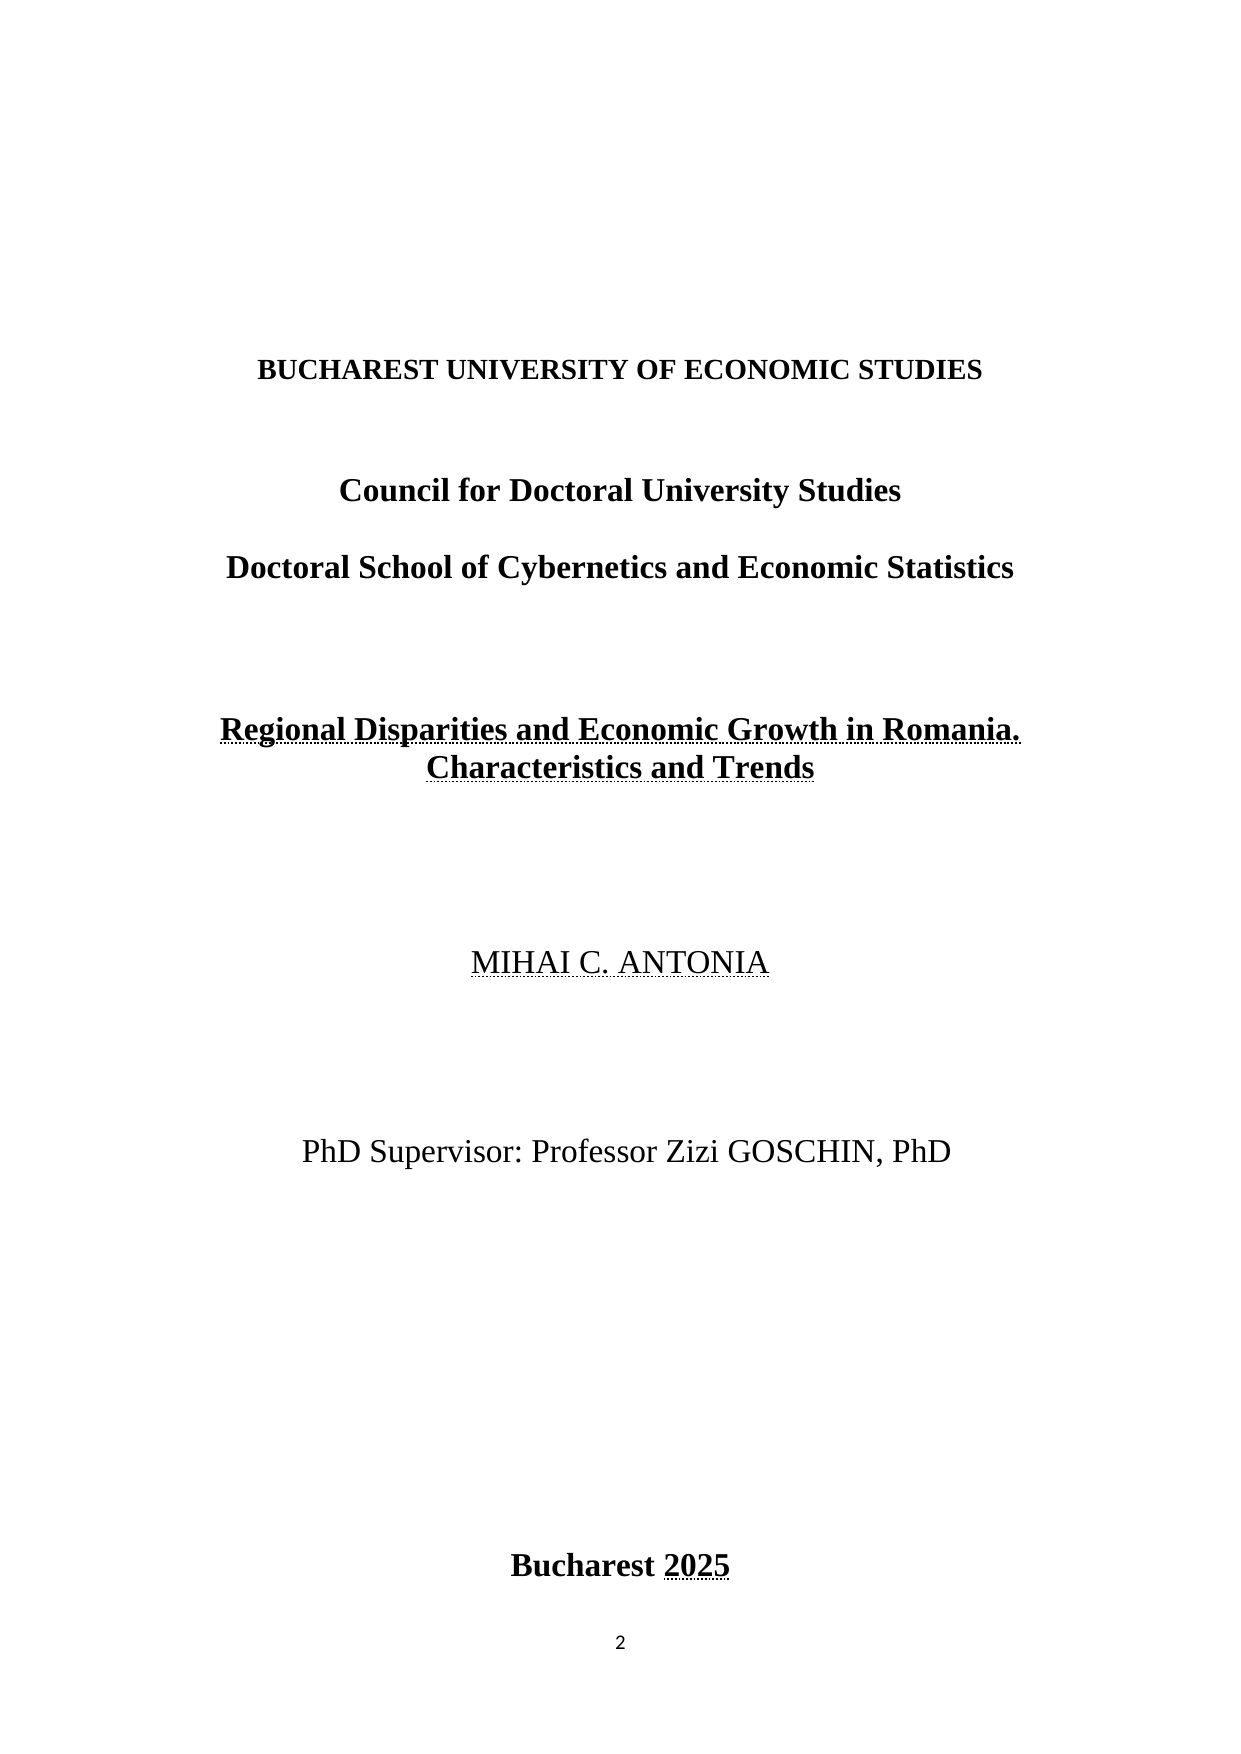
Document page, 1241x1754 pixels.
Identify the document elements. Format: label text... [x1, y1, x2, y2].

text Regional Disparities and Economic Growth in Romania. Characteristics and Trends [150, 709, 1090, 786]
text Doctoral School of Cybernetics and Economic Statistics [150, 547, 1090, 586]
text Bucharest 2025 [150, 1545, 1090, 1583]
text BUCHAREST UNIVERSITY OF ECONOMIC STUDIES [150, 352, 1090, 385]
text Council for Doctoral University Studies [150, 471, 1090, 509]
text PhD Supervisor: Professor Zizi GOSCHIN, PhD [285, 1131, 968, 1169]
text MIHAI C. ANTONIA [150, 942, 1090, 981]
